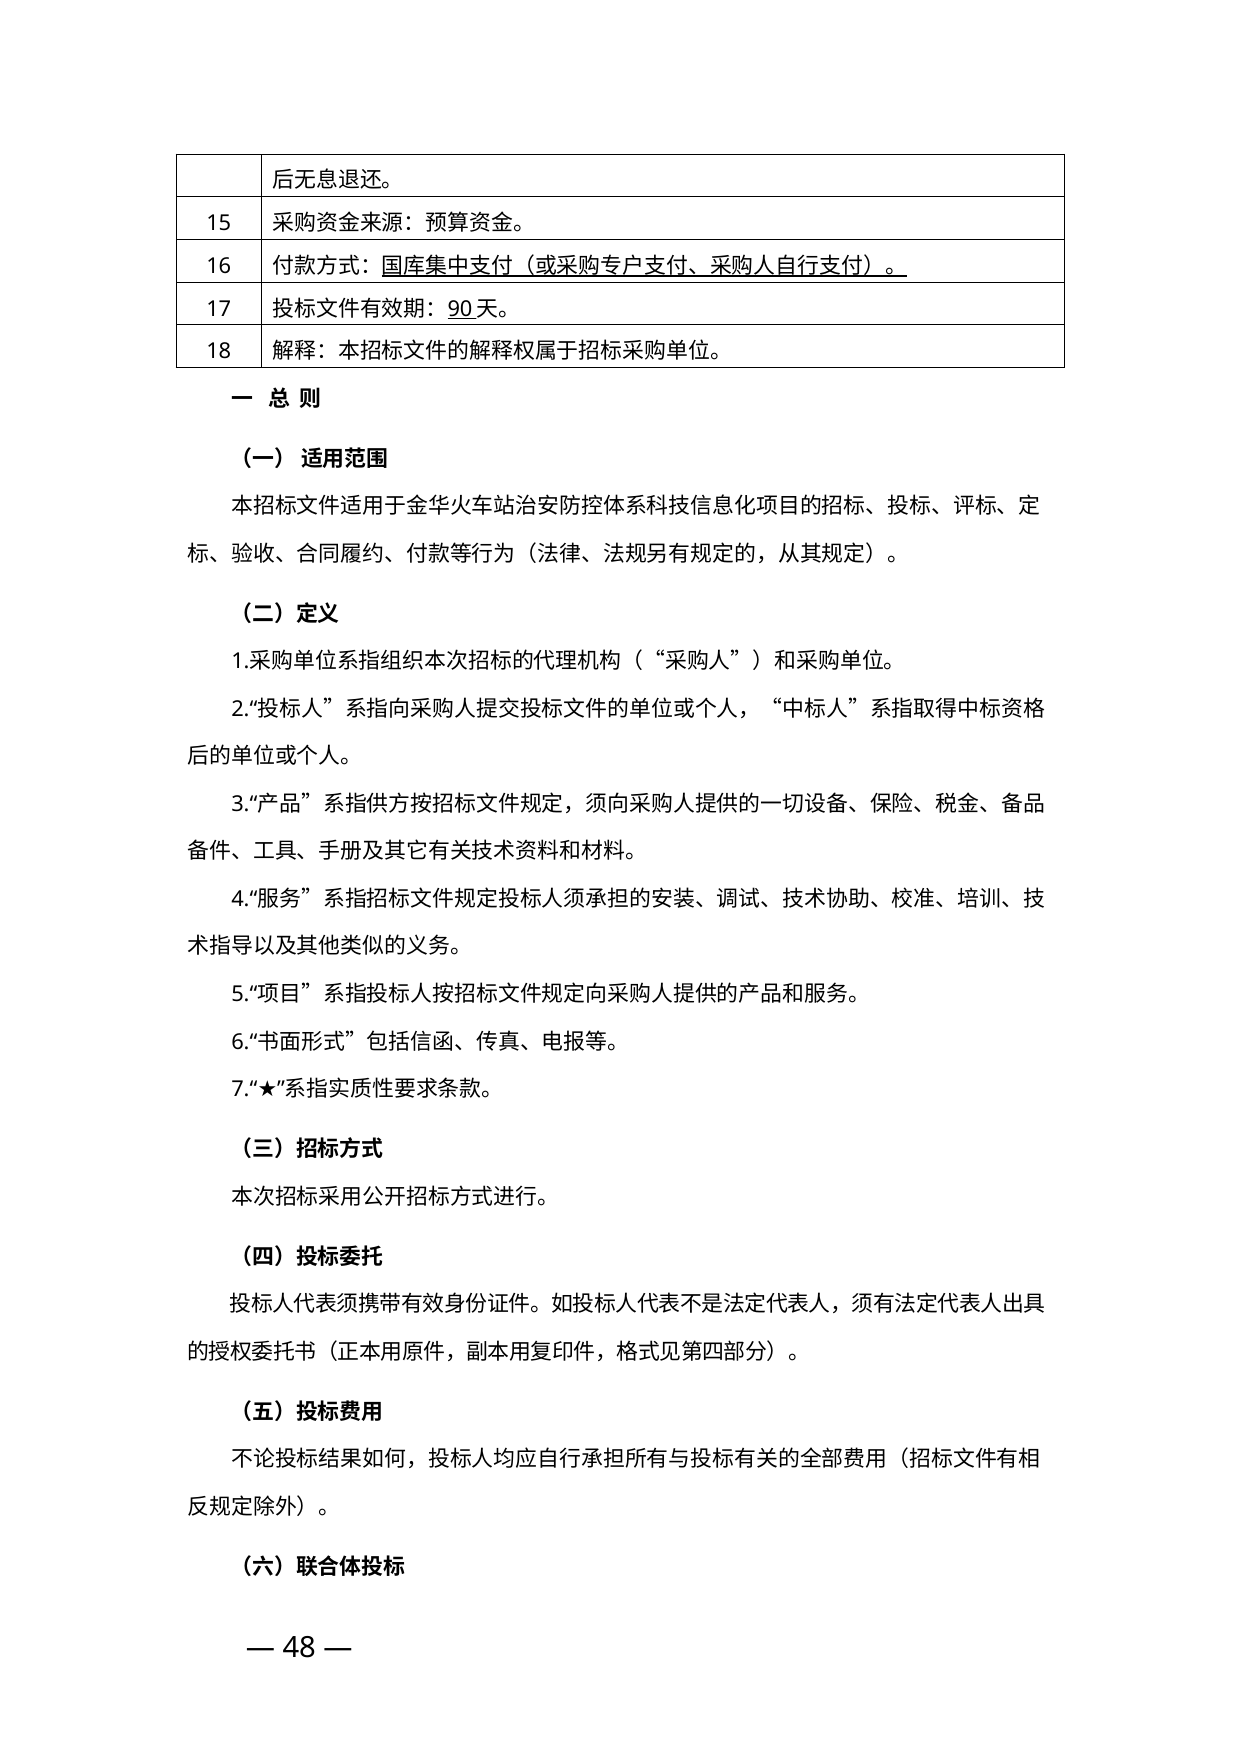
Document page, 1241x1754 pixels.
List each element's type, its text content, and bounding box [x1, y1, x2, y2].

text （六）联合体投标 [187, 1549, 1053, 1581]
text （二）定义 [187, 596, 1053, 627]
text 不论投标结果如何，投标人均应自行承担所有与投标有关的全部费用（招标文件有相反规定除外）。 [187, 1441, 1053, 1521]
text 一 总 则 [187, 381, 1053, 412]
table_cell 15 [177, 197, 261, 239]
table_cell 投标文件有效期：90天。 [262, 283, 1064, 324]
text 6.“书面形式”包括信函、传真、电报等。 [187, 1024, 1053, 1055]
text 3.“产品”系指供方按招标文件规定，须向采购人提供的一切设备、保险、税金、备品备件、工具、手册及其它有关技术资料和材料。 [187, 786, 1053, 865]
table_cell 采购资金来源：预算资金。 [262, 197, 1064, 239]
table_cell 16 [177, 240, 261, 282]
text （三）招标方式 [187, 1131, 1053, 1163]
table_cell 18 [177, 325, 261, 367]
text 7.“★”系指实质性要求条款。 [187, 1071, 1053, 1103]
text （四）投标委托 [187, 1239, 1053, 1271]
text 4.“服务”系指招标文件规定投标人须承担的安装、调试、技术协助、校准、培训、技术指导以及其他类似的义务。 [187, 881, 1053, 960]
table_cell 解释：本招标文件的解释权属于招标采购单位。 [262, 325, 1064, 367]
text 本次招标采用公开招标方式进行。 [187, 1179, 1053, 1211]
table_cell 付款方式：国库集中支付（或采购专户支付、采购人自行支付）。 [262, 240, 1064, 282]
table_cell 14 [177, 155, 261, 196]
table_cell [262, 155, 1064, 196]
table_cell 17 [177, 283, 261, 324]
text 1.采购单位系指组织本次招标的代理机构（“采购人”）和采购单位。 [187, 643, 1053, 675]
text 5.“项目”系指投标人按招标文件规定向采购人提供的产品和服务。 [187, 976, 1053, 1008]
text 投标人代表须携带有效身份证件。如投标人代表不是法定代表人，须有法定代表人出具的授权委托书（正本用原件，副本用复印件，格式见第四部分）。 [187, 1286, 1053, 1366]
text 2.“投标人”系指向采购人提交投标文件的单位或个人，“中标人”系指取得中标资格后的单位或个人。 [187, 691, 1053, 770]
text （一） 适用范围 [187, 441, 1053, 472]
text 本招标文件适用于金华火车站治安防控体系科技信息化项目的招标、投标、评标、定标、验收、合同履约、付款等行为（法律、法规另有规定的，从其规定）。 [187, 488, 1053, 567]
text （五）投标费用 [187, 1394, 1053, 1426]
